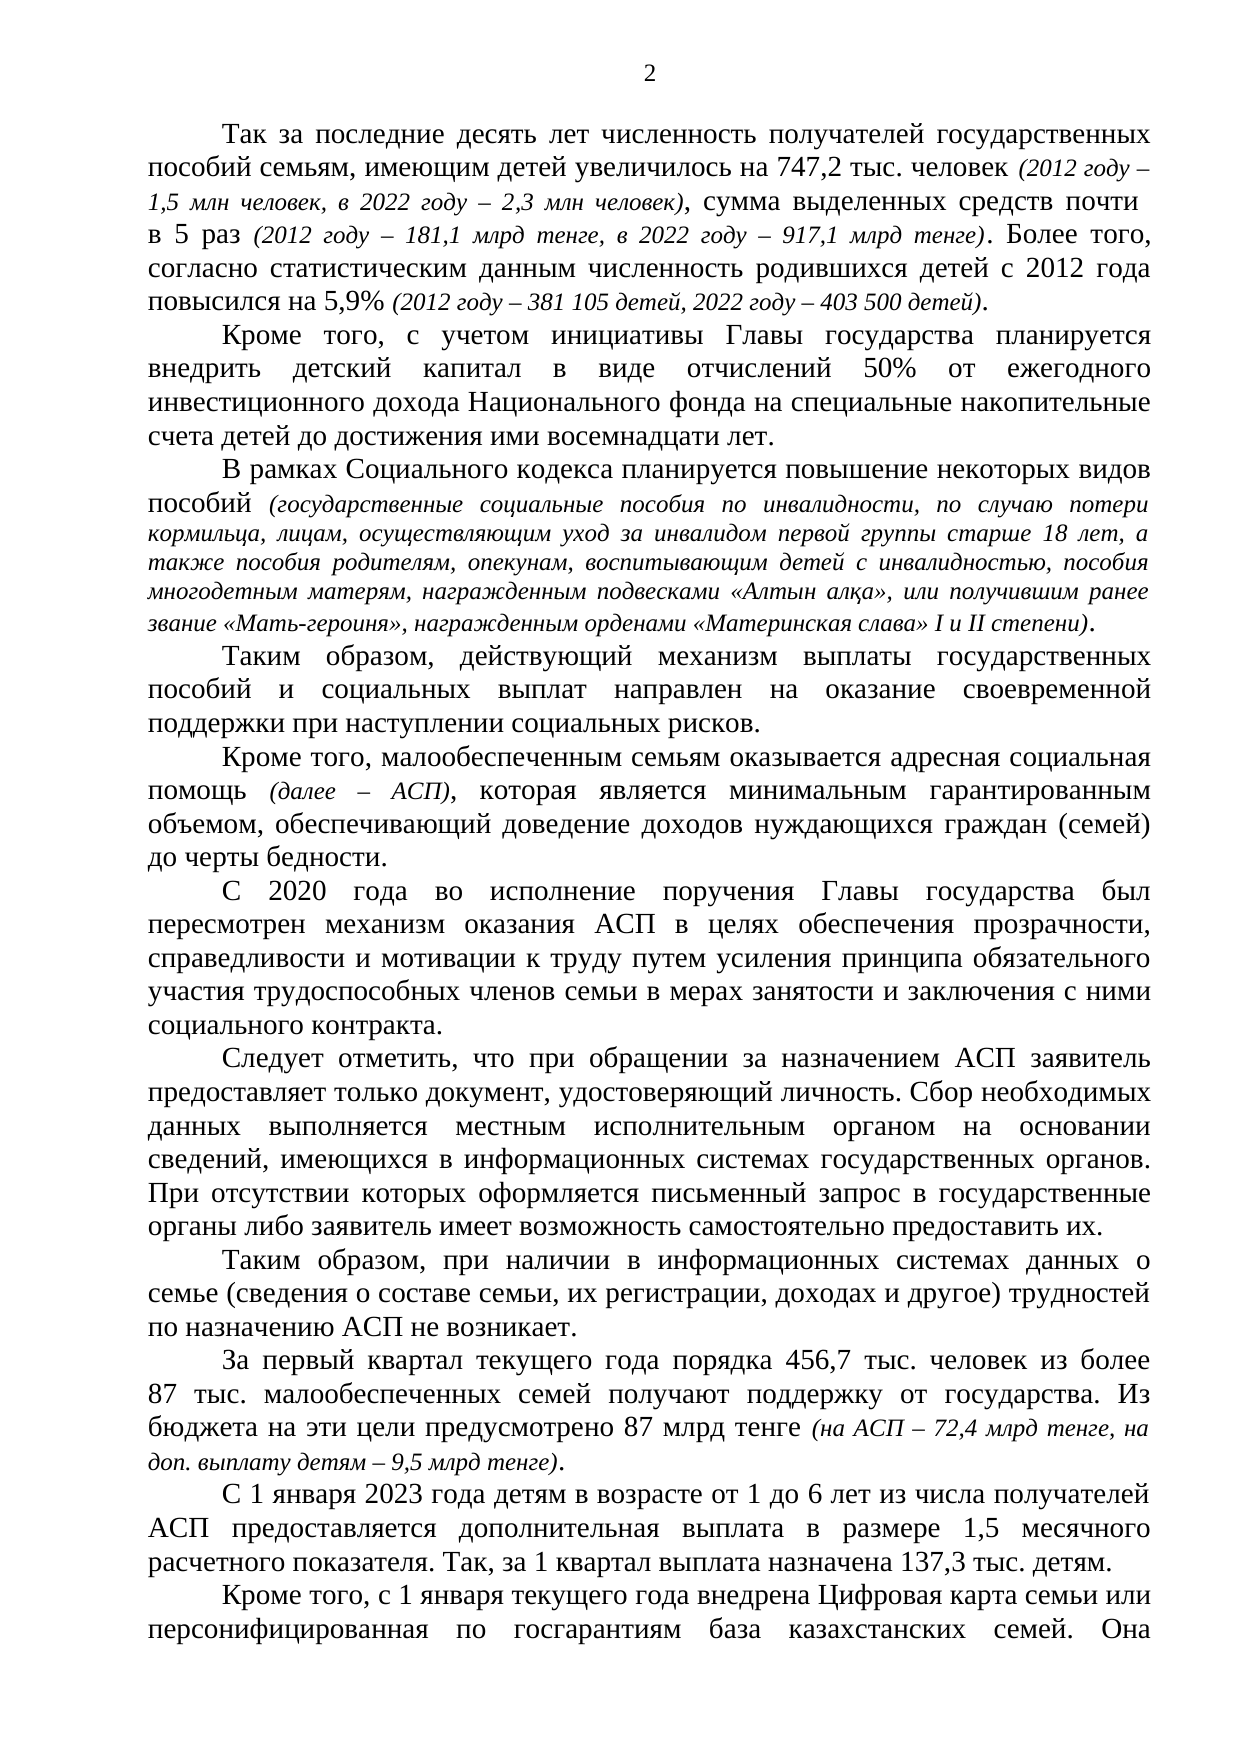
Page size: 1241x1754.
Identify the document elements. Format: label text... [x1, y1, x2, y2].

text Так за последние десять лет численность получателей государственных пособий семьям, имеющим детей увеличилось на 747,2 тыс. человек (2012 году – 1,5 млн человек, в 2022 году – 2,3 млн человек), сумма выделенных средств почти в 5 раз (2012 году – 181,1 млрд тенге, в 2022 году – 917,1 млрд тенге). Более того, согласно статистическим данным численность родившихся детей с 2012 года повысился на 5,9% (2012 году – 381 105 детей, 2022 году – 403 500 детей). [148, 116, 1152, 317]
text Таким образом, действующий механизм выплаты государственных пособий и социальных выплат направлен на оказание своевременной поддержки при наступлении социальных рисков. [148, 638, 1152, 739]
text Следует отметить, что при обращении за назначением АСП заявитель предоставляет только документ, удостоверяющий личность. Сбор необходимых данных выполняется местным исполнительным органом на основании сведений, имеющихся в информационных системах государственных органов. При отсутствии которых оформляется письменный запрос в государственные органы либо заявитель имеет возможность самостоятельно предоставить их. [148, 1041, 1152, 1242]
text В рамках Социального кодекса планируется повышение некоторых видов пособий (государственные социальные пособия по инвалидности, по случаю потери кормильца, лицам, осуществляющим уход за инвалидом первой группы старше 18 лет, а также пособия родителям, опекунам, воспитывающим детей с инвалидностью, пособия многодетным матерям, награжденным подвесками «Алтын алқа», или получившим ранее звание «Мать-героиня», награжденным орденами «Материнская слава» I и II степени). [148, 451, 1152, 638]
text Кроме того, малообеспеченным семьям оказывается адресная социальная помощь (далее – АСП), которая является минимальным гарантированным объемом, обеспечивающий доведение доходов нуждающихся граждан (семей) до черты бедности. [148, 739, 1152, 873]
text Таким образом, при наличии в информационных системах данных о семье (сведения о составе семьи, их регистрации, доходах и другое) трудностей по назначению АСП не возникает. [148, 1242, 1152, 1342]
text За первый квартал текущего года порядка 456,7 тыс. человек из более 87 тыс. малообеспеченных семей получают поддержку от государства. Из бюджета на эти цели предусмотрено 87 млрд тенге (на АСП – 72,4 млрд тенге, на доп. выплату детям – 9,5 млрд тенге). [148, 1342, 1152, 1477]
text С 1 января 2023 года детям в возрасте от 1 до 6 лет из числа получателей АСП предоставляется дополнительная выплата в размере 1,5 месячного расчетного показателя. Так, за 1 квартал выплата назначена 137,3 тыс. детям. [148, 1477, 1152, 1577]
text Кроме того, с учетом инициативы Главы государства планируется внедрить детский капитал в виде отчислений 50% от ежегодного инвестиционного дохода Национального фонда на специальные накопительные счета детей до достижения ими восемнадцати лет. [148, 317, 1152, 451]
text С 2020 года во исполнение поручения Главы государства был пересмотрен механизм оказания АСП в целях обеспечения прозрачности, справедливости и мотивации к труду путем усиления принципа обязательного участия трудоспособных членов семьи в мерах занятости и заключения с ними социального контракта. [148, 873, 1152, 1041]
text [148, 1577, 1152, 1644]
